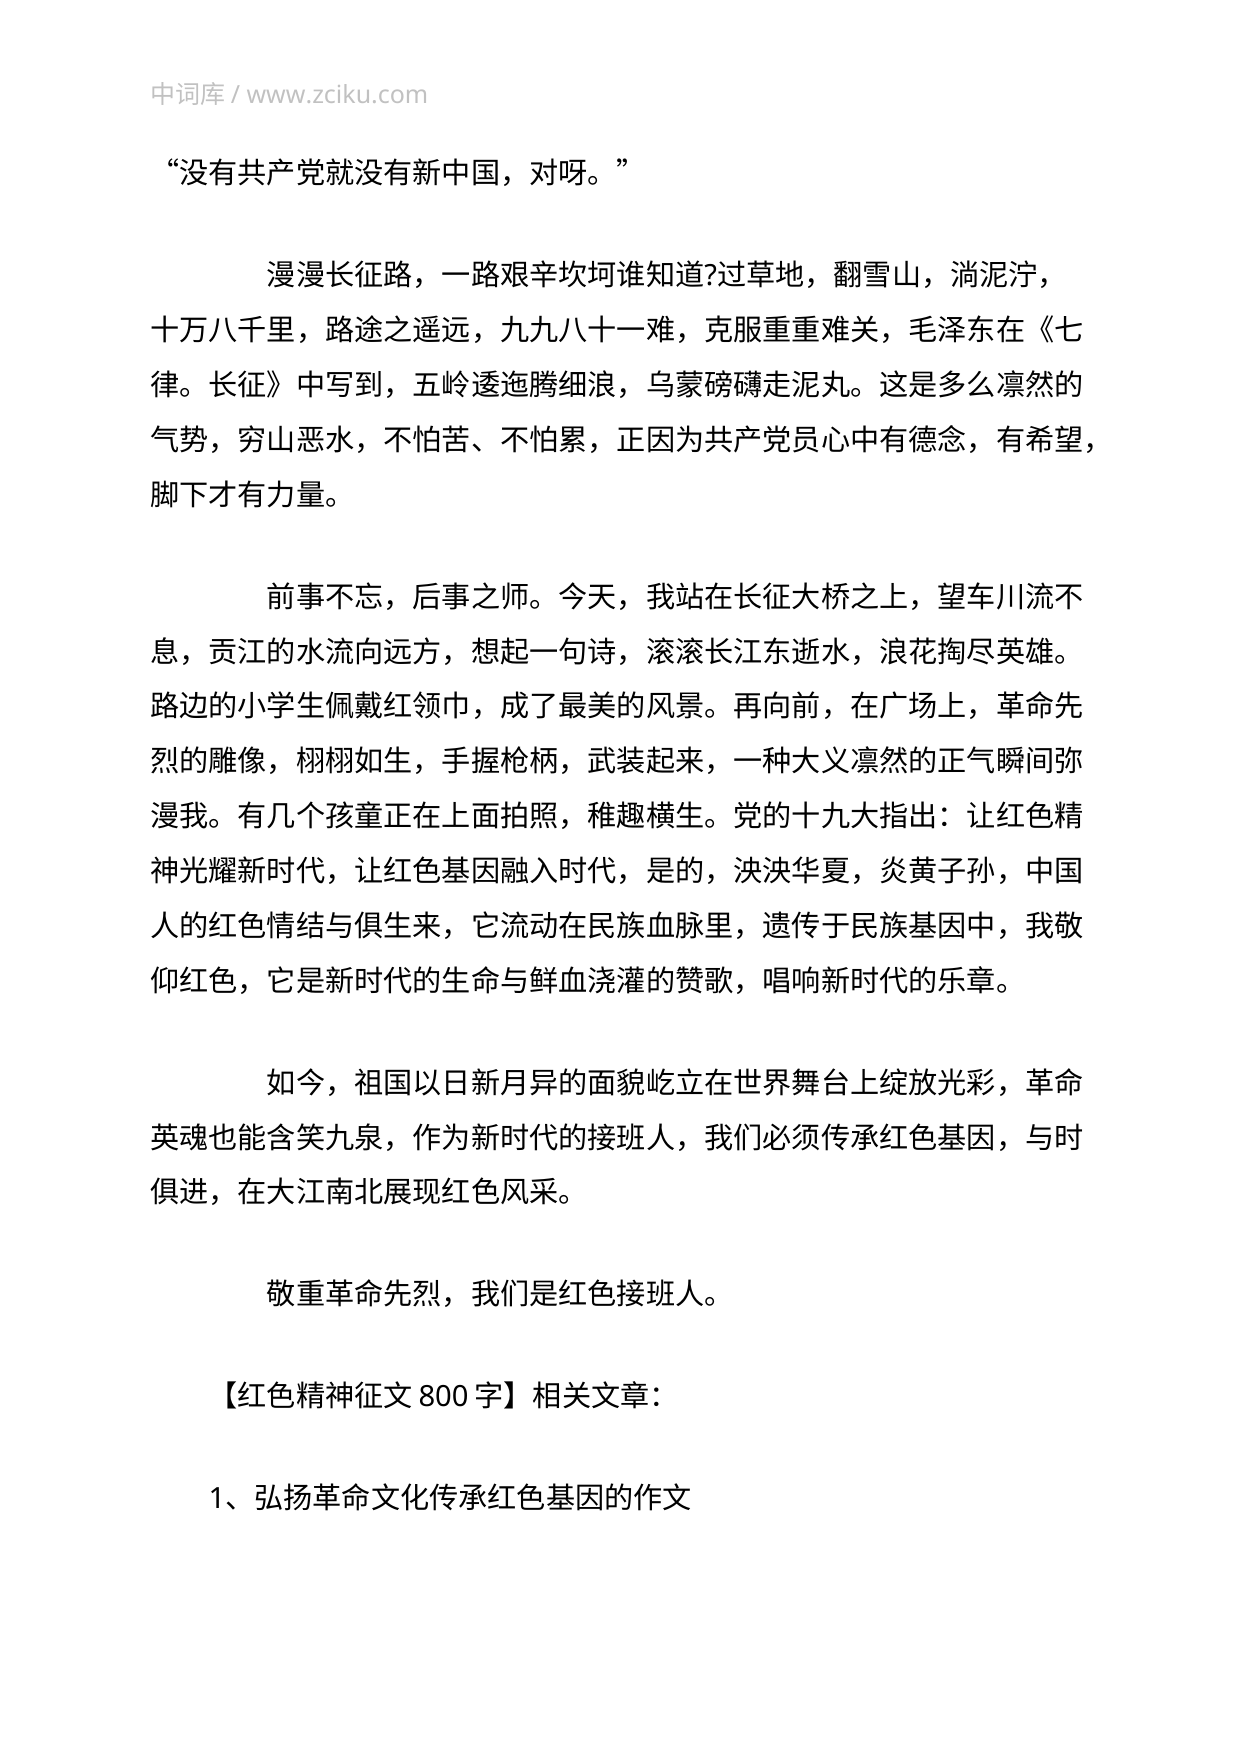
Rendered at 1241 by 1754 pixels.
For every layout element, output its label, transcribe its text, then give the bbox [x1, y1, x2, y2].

text 如今，祖国以日新月异的面貌屹立在世界舞台上绽放光彩，革命英魂也能含笑九泉，作为新时代的接班人，我们必须传承红色基因，与时俱进，在大江南北展现红色风采。 [150, 1059, 1090, 1211]
text 【红色精神征文800字】相关文章： [150, 1373, 1090, 1415]
text 1、弘扬革命文化传承红色基因的作文 [150, 1474, 1090, 1517]
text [150, 150, 1090, 192]
text 漫漫长征路，一路艰辛坎坷谁知道?过草地，翻雪山，淌泥泞，十万八千里，路途之遥远，九九八十一难，克服重重难关，毛泽东在《七律。长征》中写到，五岭逶迤腾细浪，乌蒙磅礴走泥丸。这是多么凛然的气势，穷山恶水，不怕苦、不怕累，正因为共产党员心中有德念，有希望，脚下才有力量。 [150, 252, 1090, 514]
text 前事不忘，后事之师。今天，我站在长征大桥之上，望车川流不息，贡江的水流向远方，想起一句诗，滚滚长江东逝水，浪花掏尽英雄。路边的小学生佩戴红领巾，成了最美的风景。再向前，在广场上，革命先烈的雕像，栩栩如生，手握枪柄，武装起来，一种大义凛然的正气瞬间弥漫我。有几个孩童正在上面拍照，稚趣横生。党的十九大指出：让红色精神光耀新时代，让红色基因融入时代，是的，泱泱华夏，炎黄子孙，中国人的红色情结与俱生来，它流动在民族血脉里，遗传于民族基因中，我敬仰红色，它是新时代的生命与鲜血浇灌的赞歌，唱响新时代的乐章。 [150, 573, 1090, 1000]
text 敬重革命先烈，我们是红色接班人。 [150, 1271, 1090, 1313]
